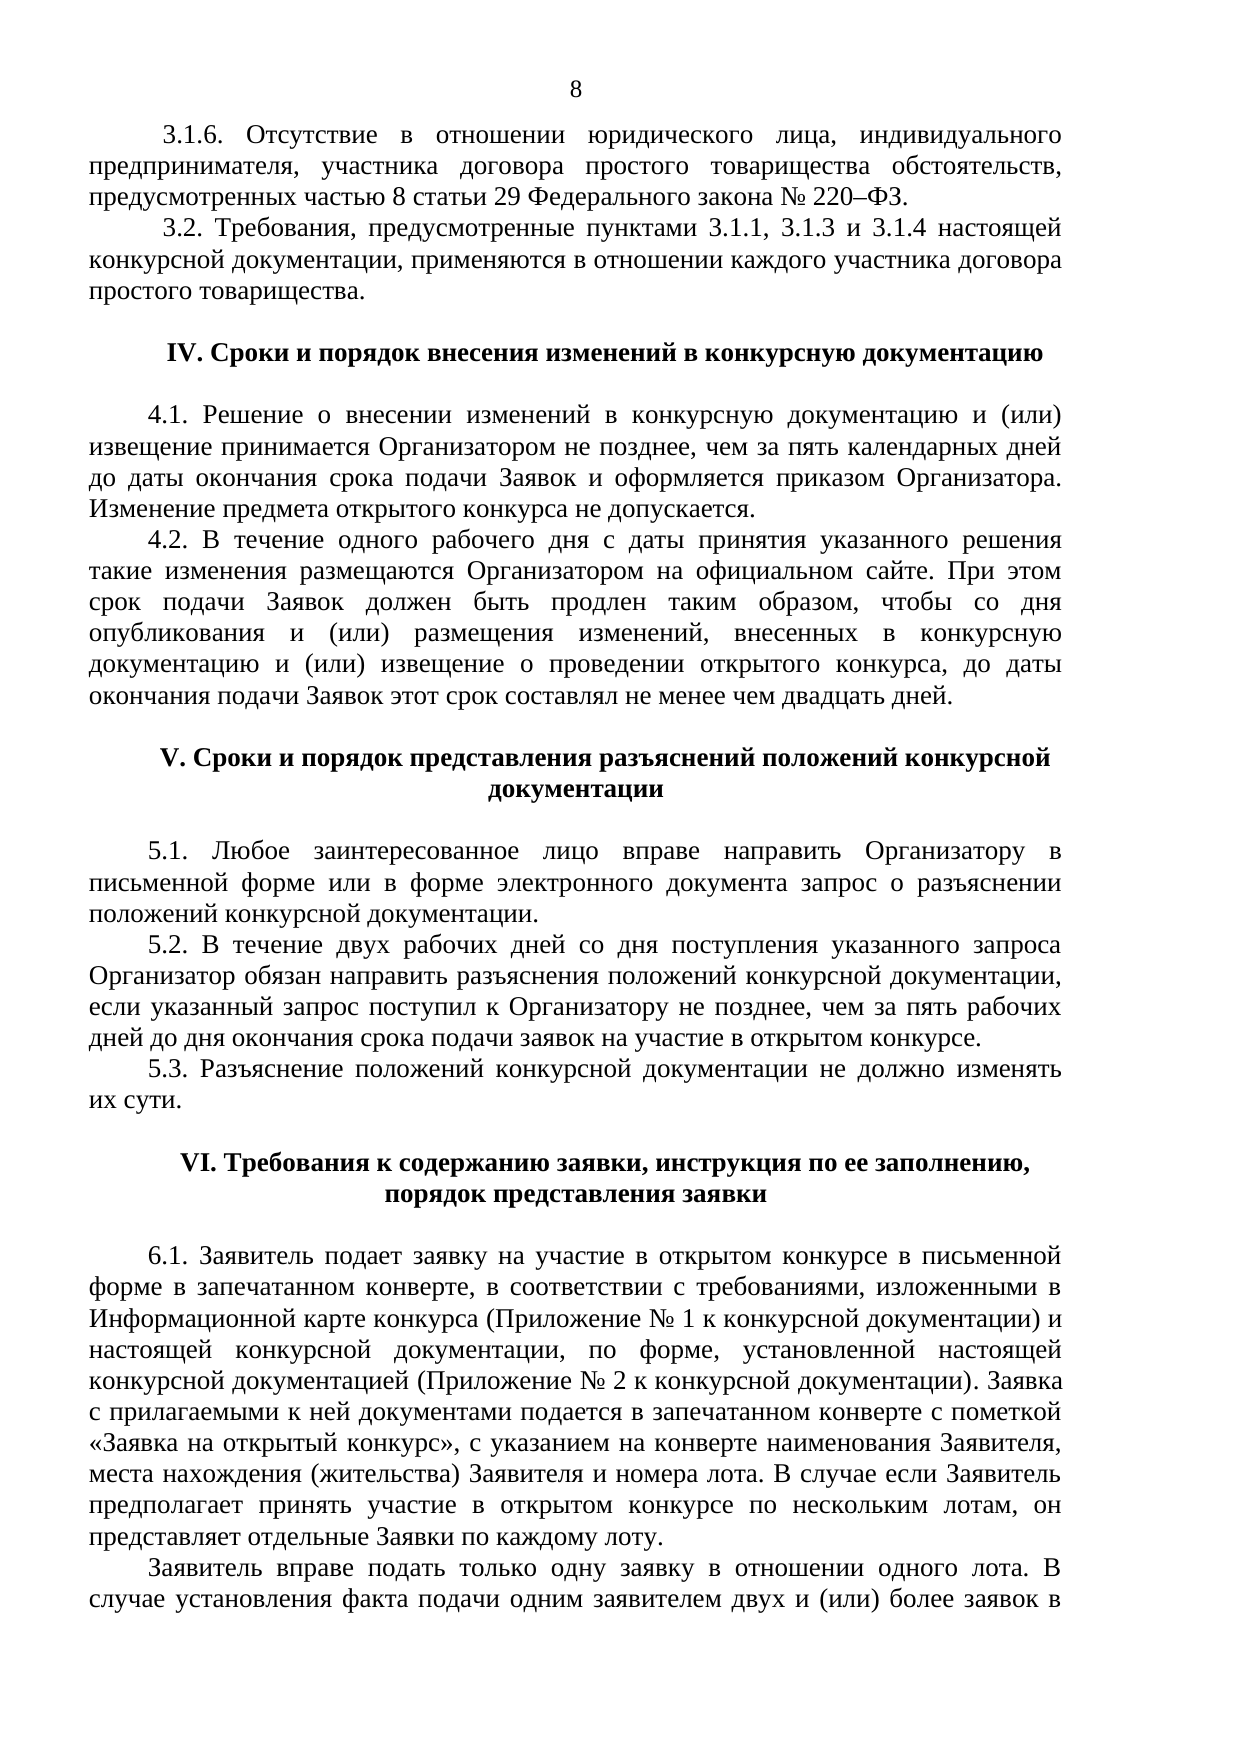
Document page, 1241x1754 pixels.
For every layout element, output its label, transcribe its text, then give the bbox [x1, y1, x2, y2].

text 6.1. Заявитель подает заявку на участие в открытом конкурсе в письменной форме в запечатанном конверте, в соответствии с требованиями, изложенными в Информационной карте конкурса (Приложение № 1 к конкурсной документации) и настоящей конкурсной документации, по форме, установленной настоящей конкурсной документацией (Приложение № 2 к конкурсной документации). Заявка с прилагаемыми к ней документами подается в запечатанном конверте с пометкой «Заявка на открытый конкурс», с указанием на конверте наименования Заявителя, места нахождения (жительства) Заявителя и номера лота. В случае если Заявитель предполагает принять участие в открытом конкурсе по нескольким лотам, он представляет отдельные Заявки по каждому лоту. [89, 1239, 1063, 1551]
text 3.1.6. Отсутствие в отношении юридического лица, индивидуального предпринимателя, участника договора простого товарищества обстоятельств, предусмотренных частью 8 статьи 29 Федерального закона № 220–ФЗ. [89, 118, 1063, 212]
text 5.2. В течение двух рабочих дней со дня поступления указанного запроса Организатор обязан направить разъяснения положений конкурсной документации, если указанный запрос поступил к Организатору не позднее, чем за пять рабочих дней до дня окончания срока подачи заявок на участие в открытом конкурсе. [89, 928, 1063, 1052]
text 4.2. В течение одного рабочего дня с даты принятия указанного решения такие изменения размещаются Организатором на официальном сайте. При этом срок подачи Заявок должен быть продлен таким образом, чтобы со дня опубликования и (или) размещения изменений, внесенных в конкурсную документацию и (или) извещение о проведении открытого конкурса, до даты окончания подачи Заявок этот срок составлял не менее чем двадцать дней. [89, 523, 1063, 710]
text VI. Требования к содержанию заявки, инструкция по ее заполнению, порядок представления заявки [89, 1146, 1063, 1208]
text 3.2. Требования, предусмотренные пунктами 3.1.1, 3.1.3 и 3.1.4 настоящей конкурсной документации, применяются в отношении каждого участника договора простого товарищества. [89, 212, 1063, 305]
text 5.3. Разъяснение положений конкурсной документации не должно изменять их сути. [89, 1052, 1063, 1115]
text V. Сроки и порядок представления разъяснений положений конкурсной документации [89, 741, 1063, 803]
text IV. Сроки и порядок внесения изменений в конкурсную документацию [89, 336, 1063, 367]
text 5.1. Любое заинтересованное лицо вправе направить Организатору в письменной форме или в форме электронного документа запрос о разъяснении положений конкурсной документации. [89, 834, 1063, 928]
text 4.1. Решение о внесении изменений в конкурсную документацию и (или) извещение принимается Организатором не позднее, чем за пять календарных дней до даты окончания срока подачи Заявок и оформляется приказом Организатора. Изменение предмета открытого конкурса не допускается. [89, 398, 1063, 523]
